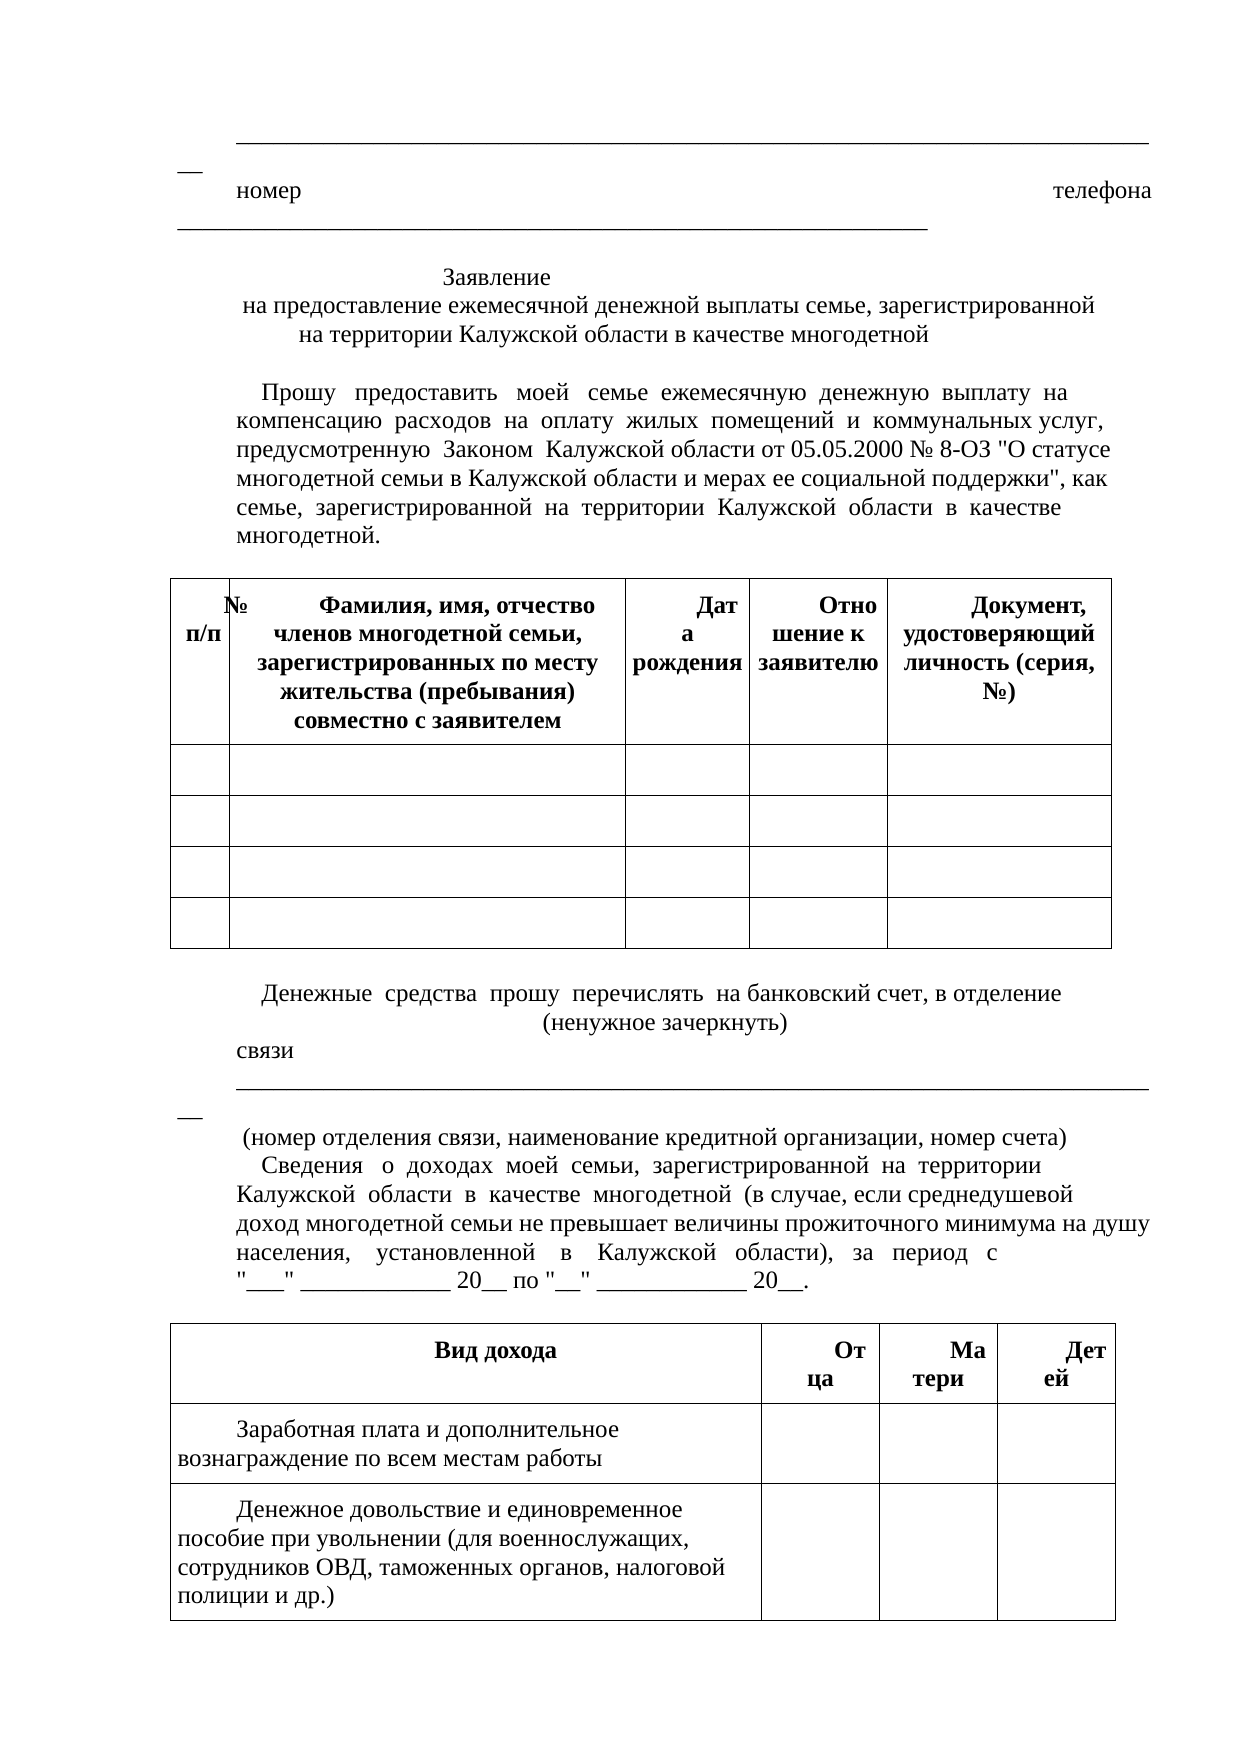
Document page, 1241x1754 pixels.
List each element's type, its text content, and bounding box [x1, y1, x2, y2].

table_cell [230, 898, 625, 948]
text Заявление [177, 262, 1152, 291]
table_cell [230, 745, 625, 795]
table_cell Заработная плата и дополнительное вознаграждение по всем местам работы [171, 1404, 761, 1483]
table_header Фамилия, имя, отчество членов многодетной семьи, зарегистрированных по месту жительства (пребывания) совместно с заявителем [230, 579, 625, 744]
text (ненужное зачеркнуть) [177, 1007, 1152, 1036]
table_header Детей [998, 1324, 1115, 1403]
table_cell [171, 847, 229, 897]
text Калужской области в качестве многодетной (в случае, если среднедушевой [177, 1179, 1152, 1208]
text ___________________________________________________________________________ [177, 118, 1152, 176]
table_cell [626, 898, 749, 948]
table_header Дата рождения [626, 579, 749, 744]
table_cell Денежное довольствие и единовременное пособие при увольнении (для военнослужащих, сотрудников ОВД, таможенных органов, налоговой полиции и др.) [171, 1484, 761, 1620]
text (номер отделения связи, наименование кредитной организации, номер счета) [177, 1122, 1152, 1151]
text многодетной. [177, 521, 1152, 549]
text на предоставление ежемесячной денежной выплаты семье, зарегистрированной [177, 291, 1152, 319]
text ___________________________________________________________________________ [177, 1064, 1152, 1122]
table_cell [888, 898, 1111, 948]
text Сведения о доходах моей семьи, зарегистрированной на территории [177, 1151, 1152, 1179]
table_cell [880, 1484, 997, 1620]
table_cell [171, 745, 229, 795]
table_cell [750, 796, 887, 846]
table_cell [998, 1484, 1115, 1620]
table_cell [750, 898, 887, 948]
table_cell [750, 745, 887, 795]
table_cell [998, 1404, 1115, 1483]
text связи [177, 1036, 1152, 1064]
text населения, установленной в Калужской области), за период с [177, 1237, 1152, 1266]
table_cell [888, 847, 1111, 897]
table_cell [230, 796, 625, 846]
table_cell [750, 847, 887, 897]
text Прошу предоставить моей семье ежемесячную денежную выплату на [177, 377, 1152, 406]
table_header Вид дохода [171, 1324, 761, 1403]
text компенсацию расходов на оплату жилых помещений и коммунальных услуг, [177, 406, 1152, 434]
text номер телефона ____________________________________________________________ [177, 176, 1152, 233]
table_cell [171, 796, 229, 846]
text многодетной семьи в Калужской области и мерах ее социальной поддержки", как [177, 463, 1152, 492]
text "___" ____________ 20__ по "__" ____________ 20__. [177, 1266, 1152, 1294]
table_cell [762, 1484, 879, 1620]
table_cell [762, 1404, 879, 1483]
table_header Матери [880, 1324, 997, 1403]
table_header Документ, удостоверяющий личность (серия, №) [888, 579, 1111, 744]
table_cell [888, 796, 1111, 846]
table_cell [626, 796, 749, 846]
text Денежные средства прошу перечислять на банковский счет, в отделение [177, 978, 1152, 1007]
table_header Отца [762, 1324, 879, 1403]
table_cell [230, 847, 625, 897]
table_cell [626, 745, 749, 795]
table_cell [880, 1404, 997, 1483]
table_cell [626, 847, 749, 897]
text доход многодетной семьи не превышает величины прожиточного минимума на душу [177, 1208, 1152, 1237]
table_cell [888, 745, 1111, 795]
text предусмотренную Законом Калужской области от 05.05.2000 № 8-ОЗ "О статусе [177, 434, 1152, 463]
text семье, зарегистрированной на территории Калужской области в качестве [177, 492, 1152, 521]
text на территории Калужской области в качестве многодетной [177, 319, 1152, 348]
table_header Отношение к заявителю [750, 579, 887, 744]
table_cell [171, 898, 229, 948]
table_header № п/п [171, 579, 229, 744]
